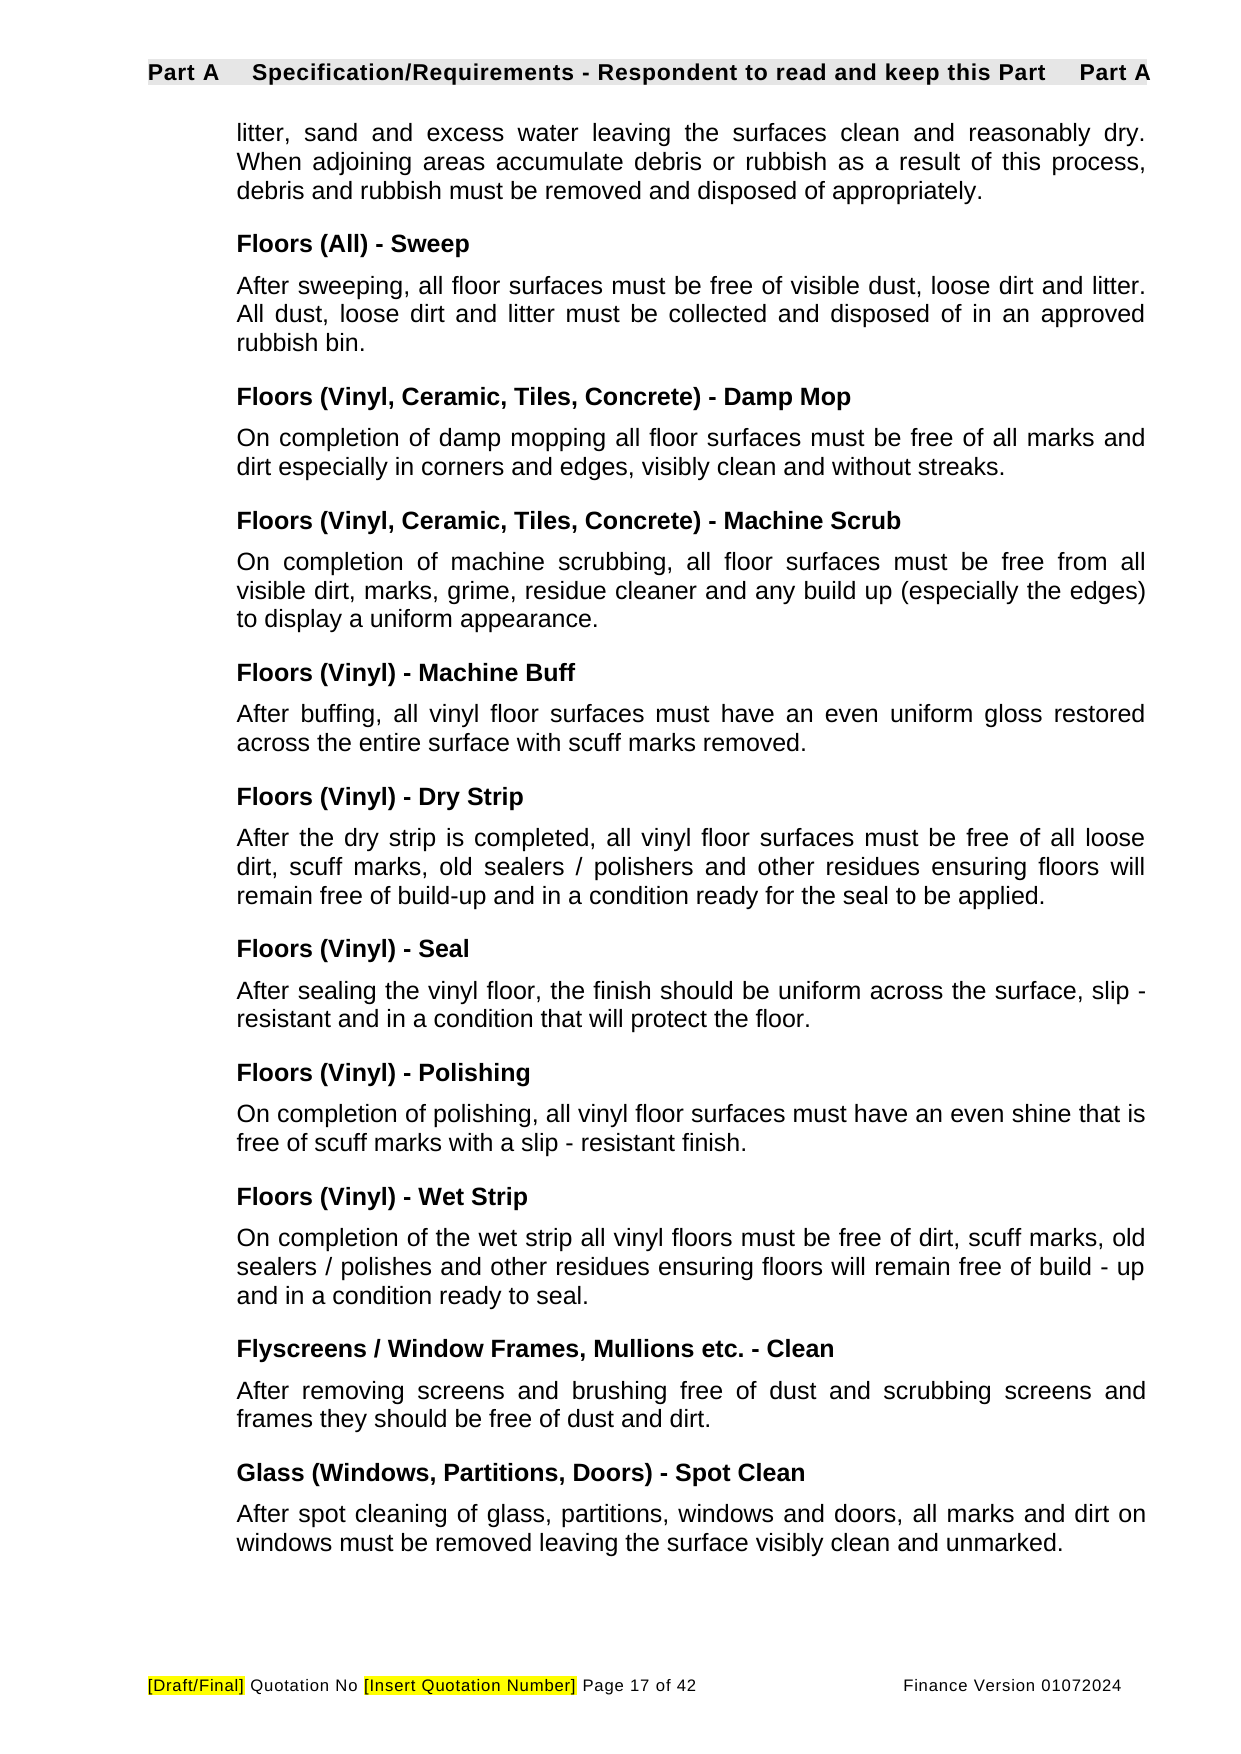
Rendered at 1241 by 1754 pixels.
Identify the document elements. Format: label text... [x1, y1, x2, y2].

text Floors (Vinyl, Ceramic, Tiles, Concrete) - Damp Mop [236, 382, 1147, 411]
text On completion of damp mopping all floor surfaces must be free of all marks and dirt especially in corners and edges, visibly clean and without streaks. [236, 423, 1147, 481]
text Glass (Windows, Partitions, Doors) - Spot Clean [236, 1458, 1147, 1487]
text Floors (Vinyl) - Polishing [236, 1058, 1147, 1087]
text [236, 118, 1147, 204]
text On completion of the wet strip all vinyl floors must be free of dirt, scuff marks, old sealers / polishes and other residues ensuring floors will remain free of build - up and in a condition ready to seal. [236, 1223, 1147, 1309]
text After sealing the vinyl floor, the finish should be uniform across the surface, slip - resistant and in a condition that will protect the floor. [236, 976, 1147, 1033]
text Floors (Vinyl) - Seal [236, 934, 1147, 963]
text Floors (All) - Sweep [236, 229, 1147, 258]
text After buffing, all vinyl floor surfaces must have an even uniform gloss restored across the entire surface with scuff marks removed. [236, 699, 1147, 757]
text Floors (Vinyl) - Machine Buff [236, 658, 1147, 687]
text Floors (Vinyl) - Wet Strip [236, 1182, 1147, 1211]
text Floors (Vinyl, Ceramic, Tiles, Concrete) - Machine Scrub [236, 506, 1147, 534]
text After sweeping, all floor surfaces must be free of visible dust, loose dirt and litter. All dust, loose dirt and litter must be collected and disposed of in an approved rubbish bin. [236, 271, 1147, 357]
text After removing screens and brushing free of dust and scrubbing screens and frames they should be free of dust and dirt. [236, 1376, 1147, 1433]
text Floors (Vinyl) - Dry Strip [236, 782, 1147, 811]
text After the dry strip is completed, all vinyl floor surfaces must be free of all loose dirt, scuff marks, old sealers / polishers and other residues ensuring floors will remain free of build-up and in a condition ready for the seal to be applied. [236, 823, 1147, 909]
text Flyscreens / Window Frames, Mullions etc. - Clean [236, 1334, 1147, 1363]
text On completion of machine scrubbing, all floor surfaces must be free from all visible dirt, marks, grime, residue cleaner and any build up (especially the edges) to display a uniform appearance. [236, 547, 1147, 633]
text On completion of polishing, all vinyl floor surfaces must have an even shine that is free of scuff marks with a slip - resistant finish. [236, 1099, 1147, 1157]
text After spot cleaning of glass, partitions, windows and doors, all marks and dirt on windows must be removed leaving the surface visibly clean and unmarked. [236, 1499, 1147, 1557]
